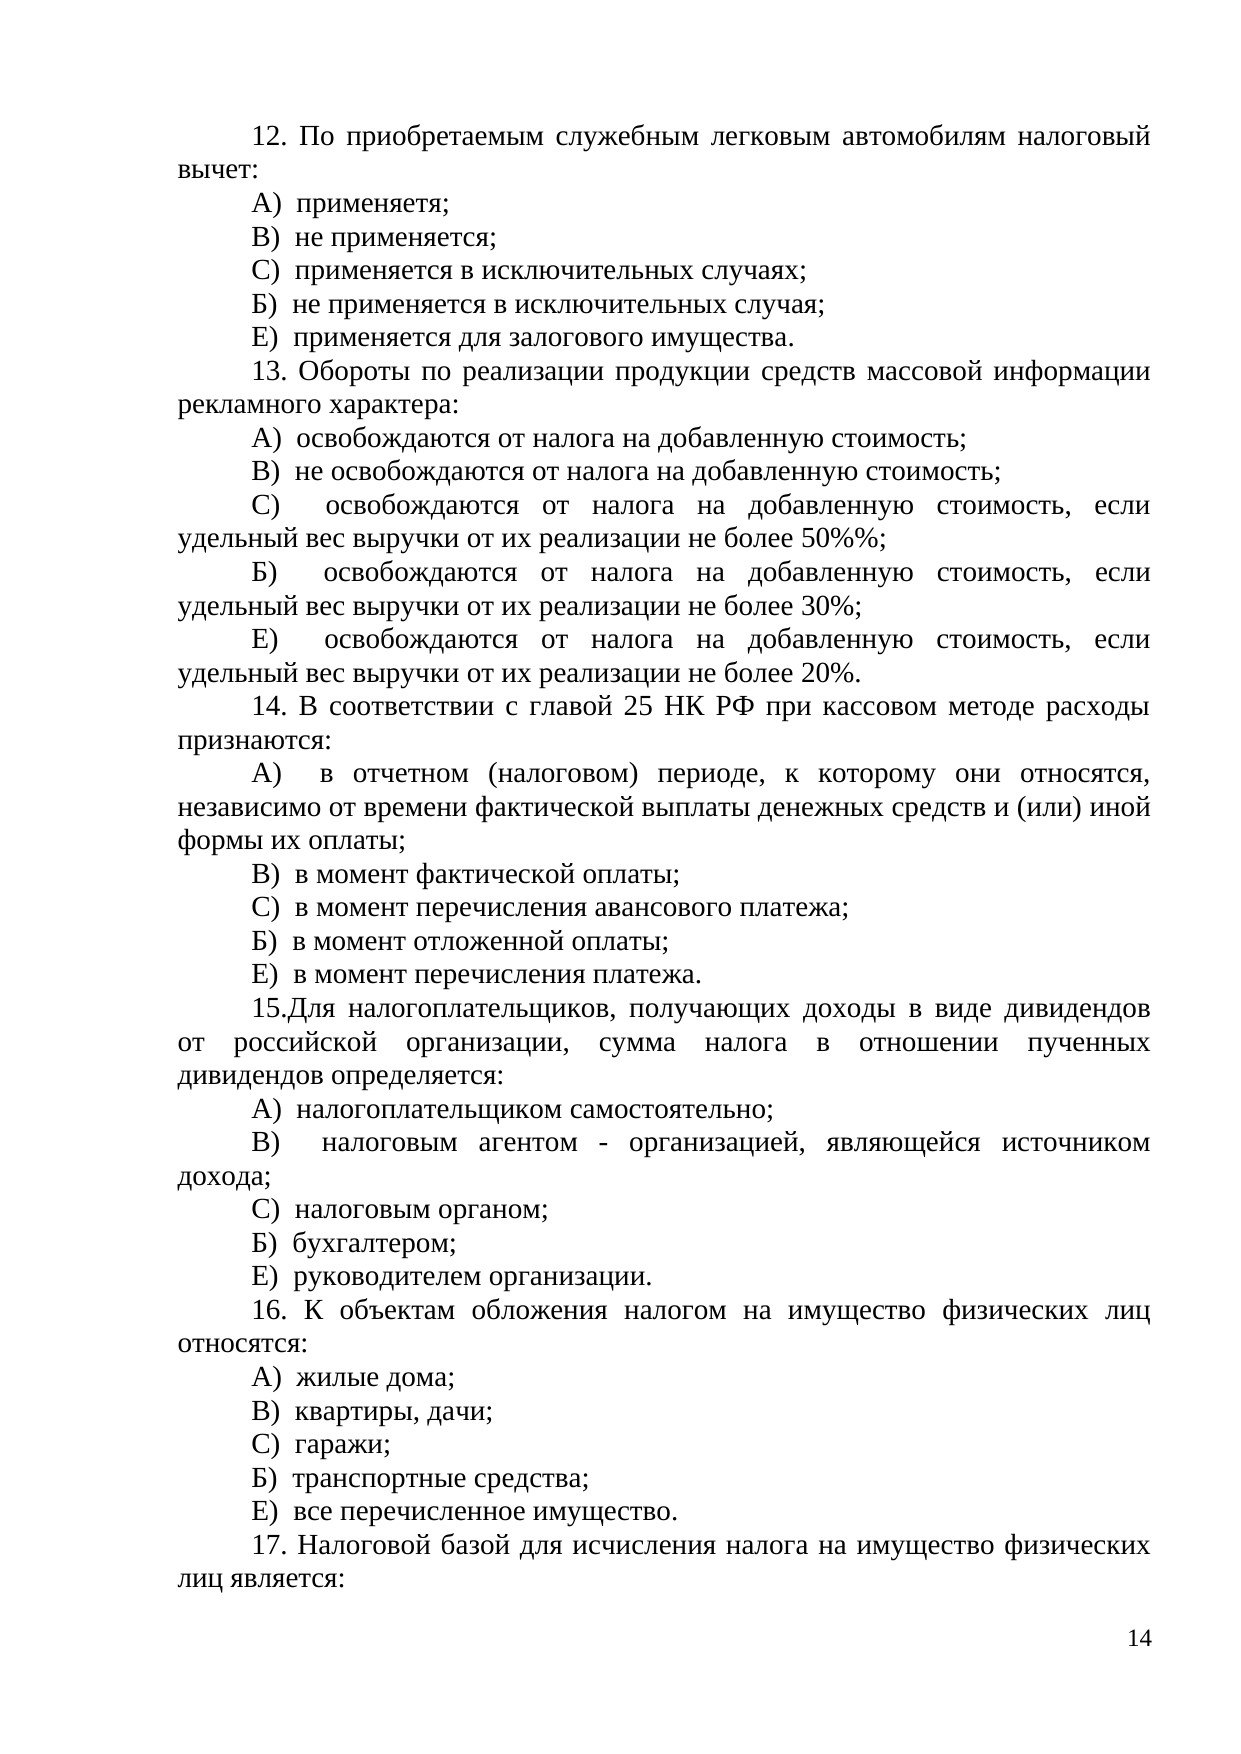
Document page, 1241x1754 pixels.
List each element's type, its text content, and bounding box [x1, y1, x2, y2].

text Б) в момент отложенной оплаты; [177, 923, 1152, 957]
text A) применяетя; [177, 185, 1152, 219]
text B) квартиры, дачи; [177, 1393, 1152, 1426]
text A) освобождаются от налога на добавленную стоимость; [177, 420, 1152, 453]
text C) гаражи; [177, 1426, 1152, 1460]
text C) в момент перечисления авансового платежа; [177, 889, 1152, 923]
text Б) не применяется в исключительных случая; [177, 286, 1152, 319]
text A) в отчетном (налоговом) периоде, к которому они относятся, независимо от времени фактической выплаты денежных средств и (или) иной формы их оплаты; [177, 755, 1152, 856]
text B) не освобождаются от налога на добавленную стоимость; [177, 453, 1152, 487]
text A) жилые дома; [177, 1359, 1152, 1393]
text 13. Обороты по реализации продукции средств массовой информации рекламного характера: [177, 353, 1152, 420]
text C) применяется в исключительных случаях; [177, 252, 1152, 286]
text B) налоговым агентом - организацией, являющейся источником дохода; [177, 1124, 1152, 1191]
text 15.Для налогоплательщиков, получающих доходы в виде дивидендов от российской организации, сумма налога в отношении пученных дивидендов определяется: [177, 990, 1152, 1091]
text C) освобождаются от налога на добавленную стоимость, если удельный вес выручки от их реализации не более 50%%; [177, 487, 1152, 554]
text Б) транспортные средства; [177, 1460, 1152, 1493]
text Е) руководителем организации. [177, 1258, 1152, 1292]
text 14. В соответствии с главой 25 НК РФ при кассовом методе расходы признаются: [177, 688, 1152, 755]
text Б) освобождаются от налога на добавленную стоимость, если удельный вес выручки от их реализации не более 30%; [177, 554, 1152, 621]
text Е) освобождаются от налога на добавленную стоимость, если удельный вес выручки от их реализации не более 20%. [177, 621, 1152, 688]
text 16. К объектам обложения налогом на имущество физических лиц относятся: [177, 1292, 1152, 1359]
text A) налогоплательщиком самостоятельно; [177, 1091, 1152, 1124]
text Е) применяется для залогового имущества. [177, 319, 1152, 353]
text B) не применяется; [177, 219, 1152, 252]
text C) налоговым органом; [177, 1191, 1152, 1225]
text 17. Налоговой базой для исчисления налога на имущество физических лиц является: [177, 1527, 1152, 1594]
text Е) в момент перечисления платежа. [177, 957, 1152, 990]
text 12. По приобретаемым служебным легковым автомобилям налоговый вычет: [177, 118, 1152, 185]
text B) в момент фактической оплаты; [177, 856, 1152, 889]
text Б) бухгалтером; [177, 1225, 1152, 1258]
text Е) все перечисленное имущество. [177, 1493, 1152, 1527]
